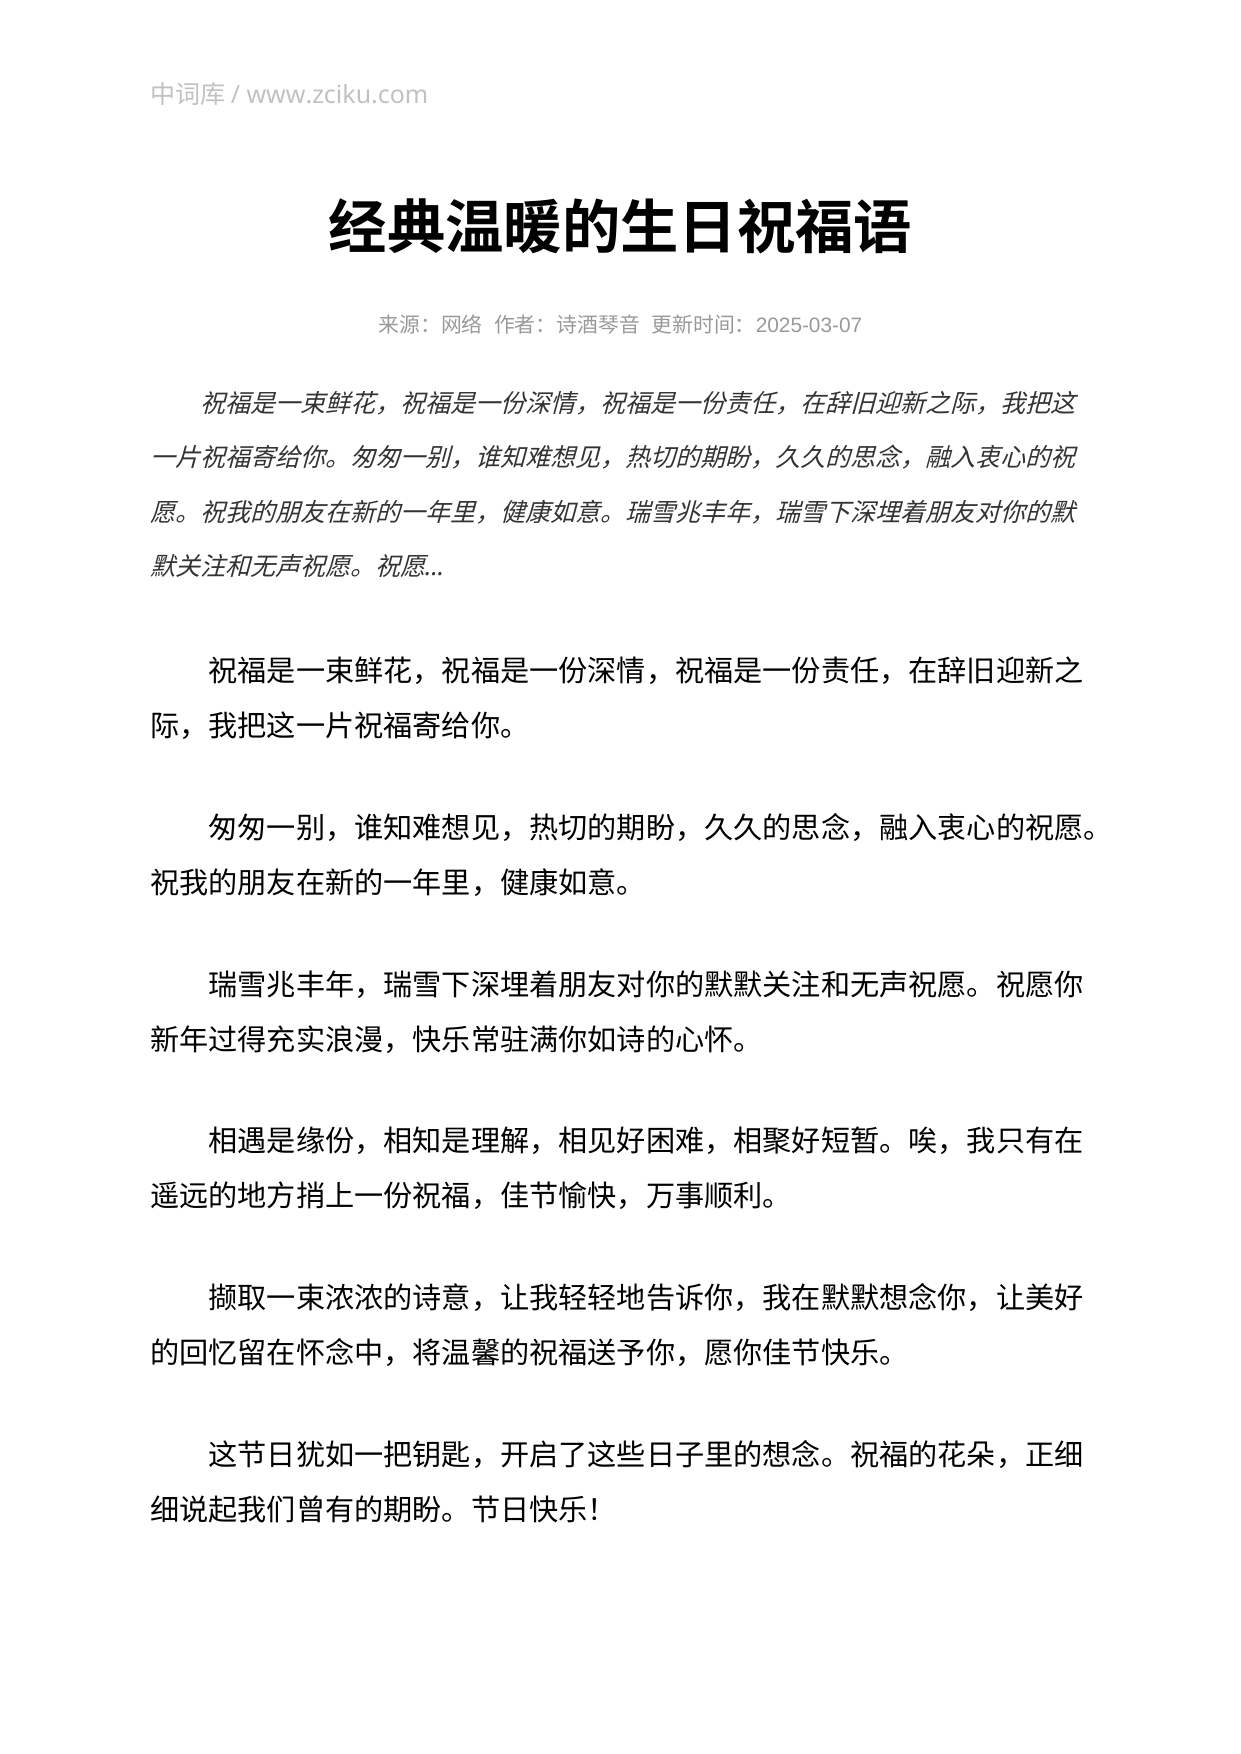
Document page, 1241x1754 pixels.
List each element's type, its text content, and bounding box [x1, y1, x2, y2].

text 相遇是缘份，相知是理解，相见好困难，相聚好短暂。唉，我只有在遥远的地方捎上一份祝福，佳节愉快，万事顺利。 [150, 1118, 1090, 1215]
text 撷取一束浓浓的诗意，让我轻轻地告诉你，我在默默想念你，让美好的回忆留在怀念中，将温馨的祝福送予你，愿你佳节快乐。 [150, 1274, 1090, 1372]
text 祝福是一束鲜花，祝福是一份深情，祝福是一份责任，在辞旧迎新之际，我把这一片祝福寄给你。 [150, 648, 1090, 745]
text 来源：网络 作者：诗酒琴音 更新时间：2025-03-07 [150, 313, 1090, 337]
text 这节日犹如一把钥匙，开启了这些日子里的想念。祝福的花朵，正细细说起我们曾有的期盼。节日快乐！ [150, 1431, 1090, 1528]
subtitle 经典温暖的生日祝福语 [150, 181, 1090, 266]
text 瑞雪兆丰年，瑞雪下深埋着朋友对你的默默关注和无声祝愿。祝愿你新年过得充实浪漫，快乐常驻满你如诗的心怀。 [150, 961, 1090, 1058]
text 祝福是一束鲜花，祝福是一份深情，祝福是一份责任，在辞旧迎新之际，我把这一片祝福寄给你。匆匆一别，谁知难想见，热切的期盼，久久的思念，融入衷心的祝愿。祝我的朋友在新的一年里，健康如意。瑞雪兆丰年，瑞雪下深埋着朋友对你的默默关注和无声祝愿。祝愿... [150, 383, 1090, 583]
text 匆匆一别，谁知难想见，热切的期盼，久久的思念，融入衷心的祝愿。祝我的朋友在新的一年里，健康如意。 [150, 804, 1090, 902]
